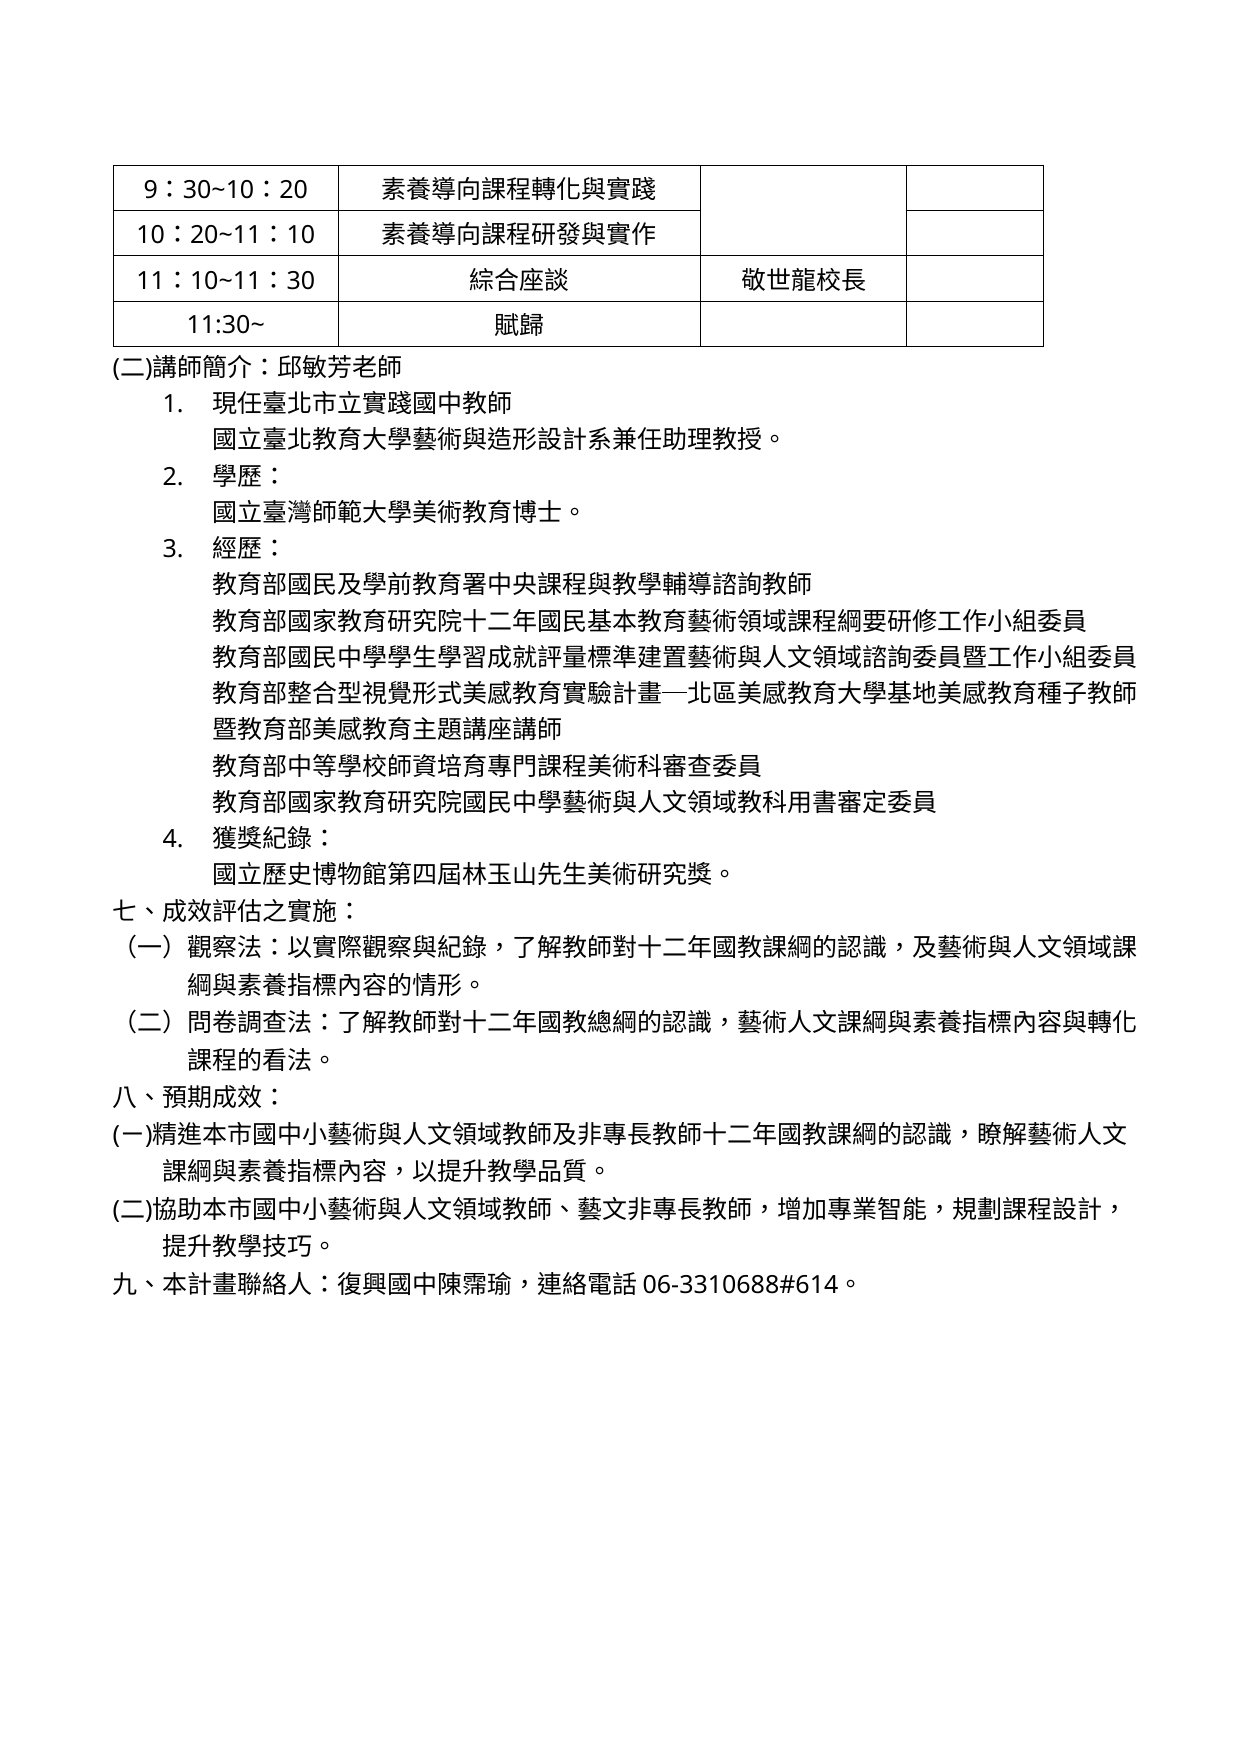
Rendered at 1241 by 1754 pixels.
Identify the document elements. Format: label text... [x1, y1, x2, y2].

table_cell 11：10~11：30 [114, 256, 338, 301]
table_cell [907, 302, 1043, 346]
text 教育部國家教育研究院國民中學藝術與人文領域教科用書審定委員 [212, 782, 1152, 818]
text （一）觀察法：以實際觀察與紀錄，了解教師對十二年國教課綱的認識，及藝術與人文領域課綱與素養指標內容的情形。 [112, 927, 1152, 1002]
list 現任臺北市立實踐國中教師 國立臺北教育大學藝術與造形設計系兼任助理教授。 [162, 383, 1152, 456]
text 九、本計畫聯絡人：復興國中陳霈瑜，連絡電話06-3310688#614。 [112, 1263, 1152, 1301]
list 國立臺灣師範大學美術教育博士。 [212, 492, 1152, 528]
text 七、成效評估之實施： [112, 891, 1152, 927]
list 經歷： [162, 528, 1152, 565]
table_cell 敬世龍校長 [701, 256, 906, 301]
table_cell [907, 211, 1043, 255]
text （二）問卷調查法：了解教師對十二年國教總綱的認識，藝術人文課綱與素養指標內容與轉化課程的看法。 [112, 1002, 1152, 1077]
text (二)協助本市國中小藝術與人文領域教師、藝文非專長教師，增加專業智能，規劃課程設計，提升教學技巧。 [112, 1188, 1152, 1263]
table_cell 素養導向課程研發與實作 [339, 211, 700, 255]
list 國立歷史博物館第四屆林玉山先生美術研究獎。 [212, 855, 1152, 891]
table_cell [701, 302, 906, 346]
text (二)講師簡介：邱敏芳老師 [112, 347, 1152, 383]
table_cell 11:30~ [114, 302, 338, 346]
list 獲獎紀錄： [162, 818, 1152, 855]
table_cell [907, 166, 1043, 210]
text 教育部中等學校師資培育專門課程美術科審查委員 [212, 746, 1152, 782]
text (ㄧ)精進本市國中小藝術與人文領域教師及非專長教師十二年國教課綱的認識，瞭解藝術人文課綱與素養指標內容，以提升教學品質。 [112, 1113, 1152, 1188]
text 八、預期成效： [112, 1077, 1152, 1113]
table_cell 綜合座談 [339, 256, 700, 301]
list 學歷： [162, 456, 1152, 492]
table_cell [907, 256, 1043, 301]
table_cell 賦歸 [339, 302, 700, 346]
text 教育部國民及學前教育署中央課程與教學輔導諮詢教師 [212, 565, 1152, 601]
text 教育部國民中學學生學習成就評量標準建置藝術與人文領域諮詢委員暨工作小組委員 [212, 637, 1152, 673]
text 教育部國家教育研究院十二年國民基本教育藝術領域課程綱要研修工作小組委員 [212, 601, 1152, 637]
table_cell 10：20~11：10 [114, 211, 338, 255]
text 教育部整合型視覺形式美感教育實驗計畫─北區美感教育大學基地美感教育種子教師暨教育部美感教育主題講座講師 [212, 673, 1152, 746]
table_cell 9：30~10：20 [114, 166, 338, 210]
table_cell 素養導向課程轉化與實踐 [339, 166, 700, 210]
